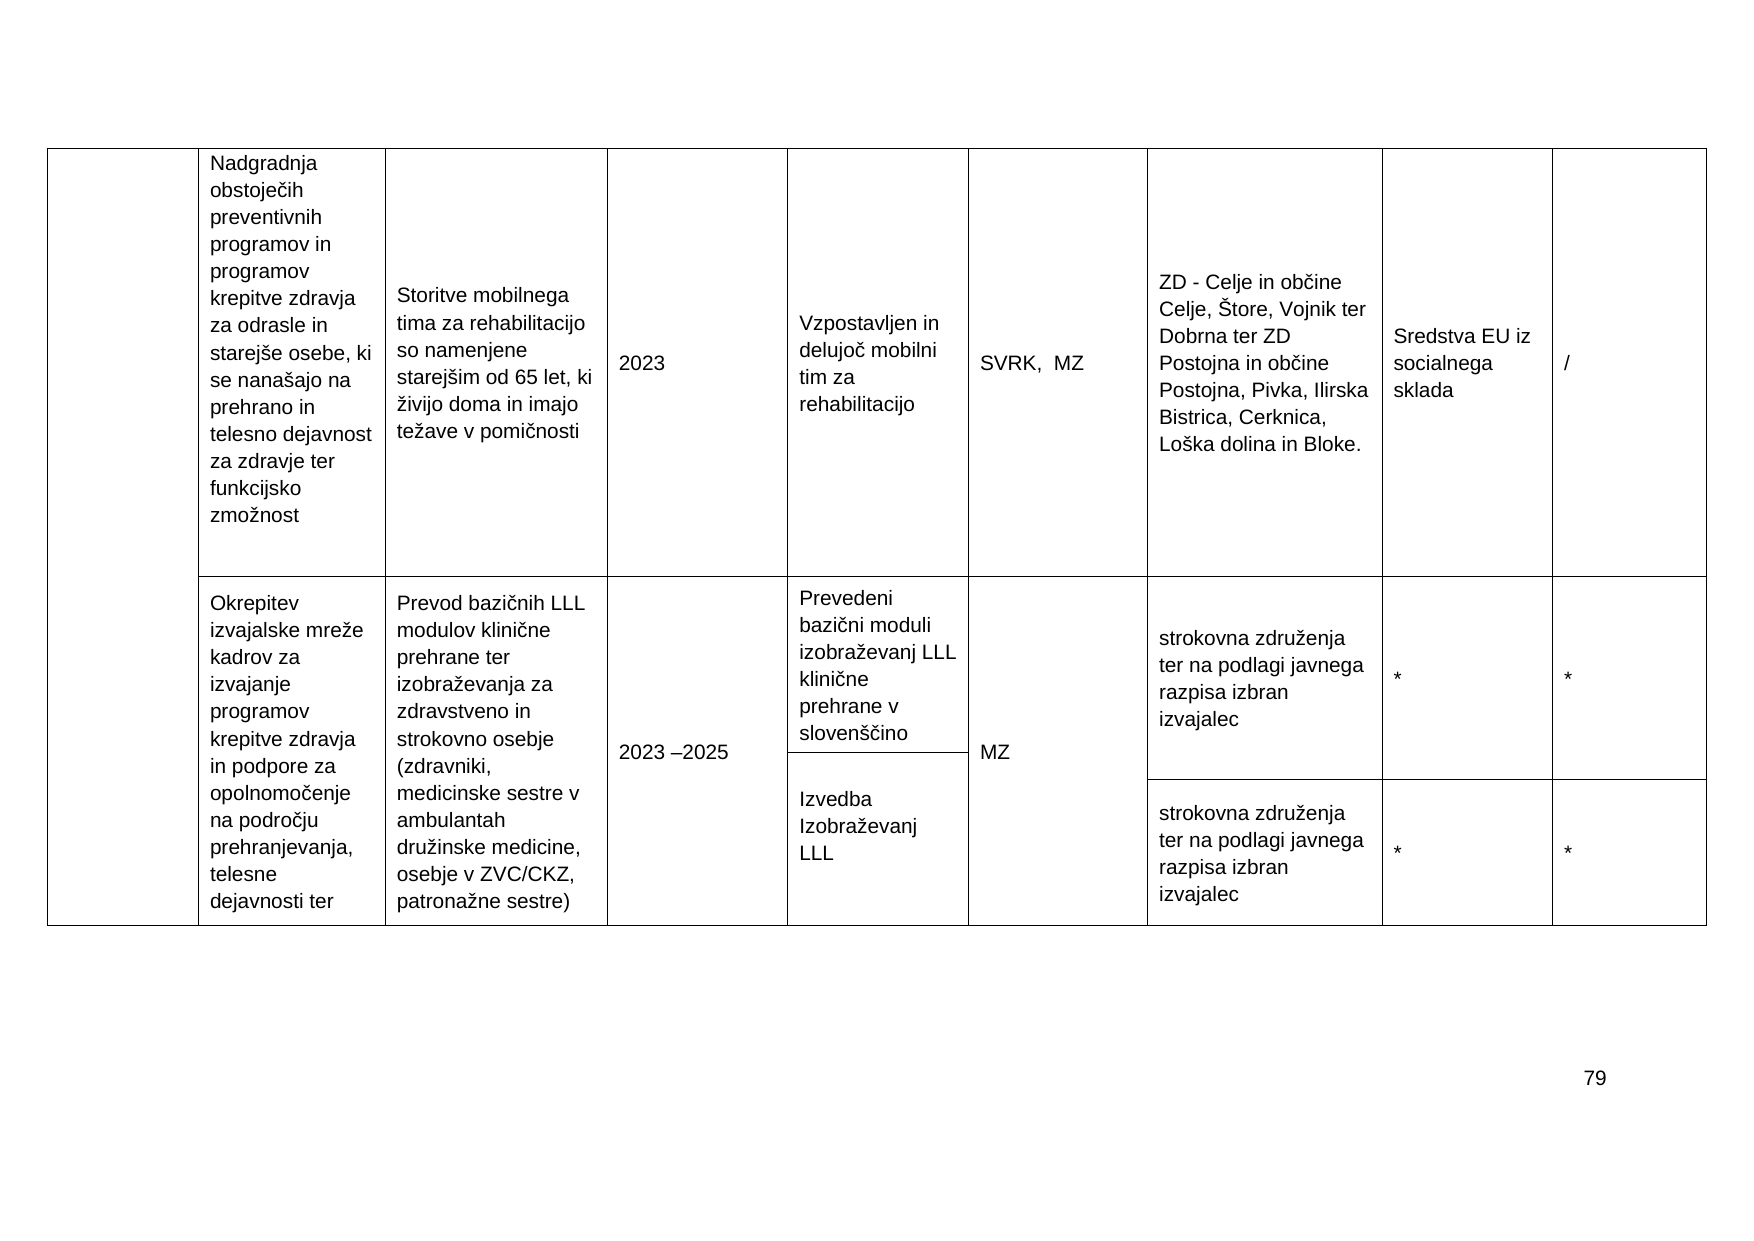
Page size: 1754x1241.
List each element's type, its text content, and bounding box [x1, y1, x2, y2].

table_cell * [1553, 780, 1706, 925]
table_cell Prevedeni bazični moduli izobraževanj LLL klinične prehrane v slovenščino [788, 577, 968, 752]
table_cell SVRK, MZ [969, 149, 1147, 576]
table_cell 2023 –2025 [608, 577, 787, 925]
table_cell Storitve mobilnega tima za rehabilitacijo so namenjene starejšim od 65 let, ki živijo doma in imajo težave v pomičnosti [386, 149, 607, 576]
table_cell * [1383, 577, 1552, 779]
table_cell strokovna združenja ter na podlagi javnega razpisa izbran izvajalec [1148, 577, 1382, 779]
table_cell Okrepitev izvajalske mreže kadrov za izvajanje programov krepitve zdravja in podpore za opolnomočenje na področju prehranjevanja, telesne dejavnosti ter funkcijske zmožnosti ter vzpostavitev povezav s sistemom socialnega varstva in ustreznimi programi v lokalnem okolju [199, 577, 385, 925]
table_cell / [1553, 149, 1706, 576]
table_cell Vzpostavljen in delujoč mobilni tim za rehabilitacijo [788, 149, 968, 576]
table_cell * [1383, 780, 1552, 925]
table_cell ZD - Celje in občine Celje, Štore, Vojnik ter Dobrna ter ZD Postojna in občine Postojna, Pivka, Ilirska Bistrica, Cerknica, Loška dolina in Bloke. [1148, 149, 1382, 576]
table_cell Sredstva EU iz socialnega sklada [1383, 149, 1552, 576]
table_cell Izvedba Izobraževanj LLL [788, 753, 968, 925]
table_cell MZ [969, 577, 1147, 925]
table_cell 2023 [608, 149, 787, 576]
table_cell * [1553, 577, 1706, 779]
table_cell Nadgradnja obstoječih preventivnih programov in programov krepitve zdravja za odrasle in starejše osebe, ki se nanašajo na prehrano in telesno dejavnost za zdravje ter funkcijsko zmožnost [199, 149, 385, 576]
table_cell Prevod bazičnih LLL modulov klinične prehrane ter izobraževanja za zdravstveno in strokovno osebje (zdravniki, medicinske sestre v ambulantah družinske medicine, osebje v ZVC/CKZ, patronažne sestre) [386, 577, 607, 925]
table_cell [1148, 780, 1382, 925]
